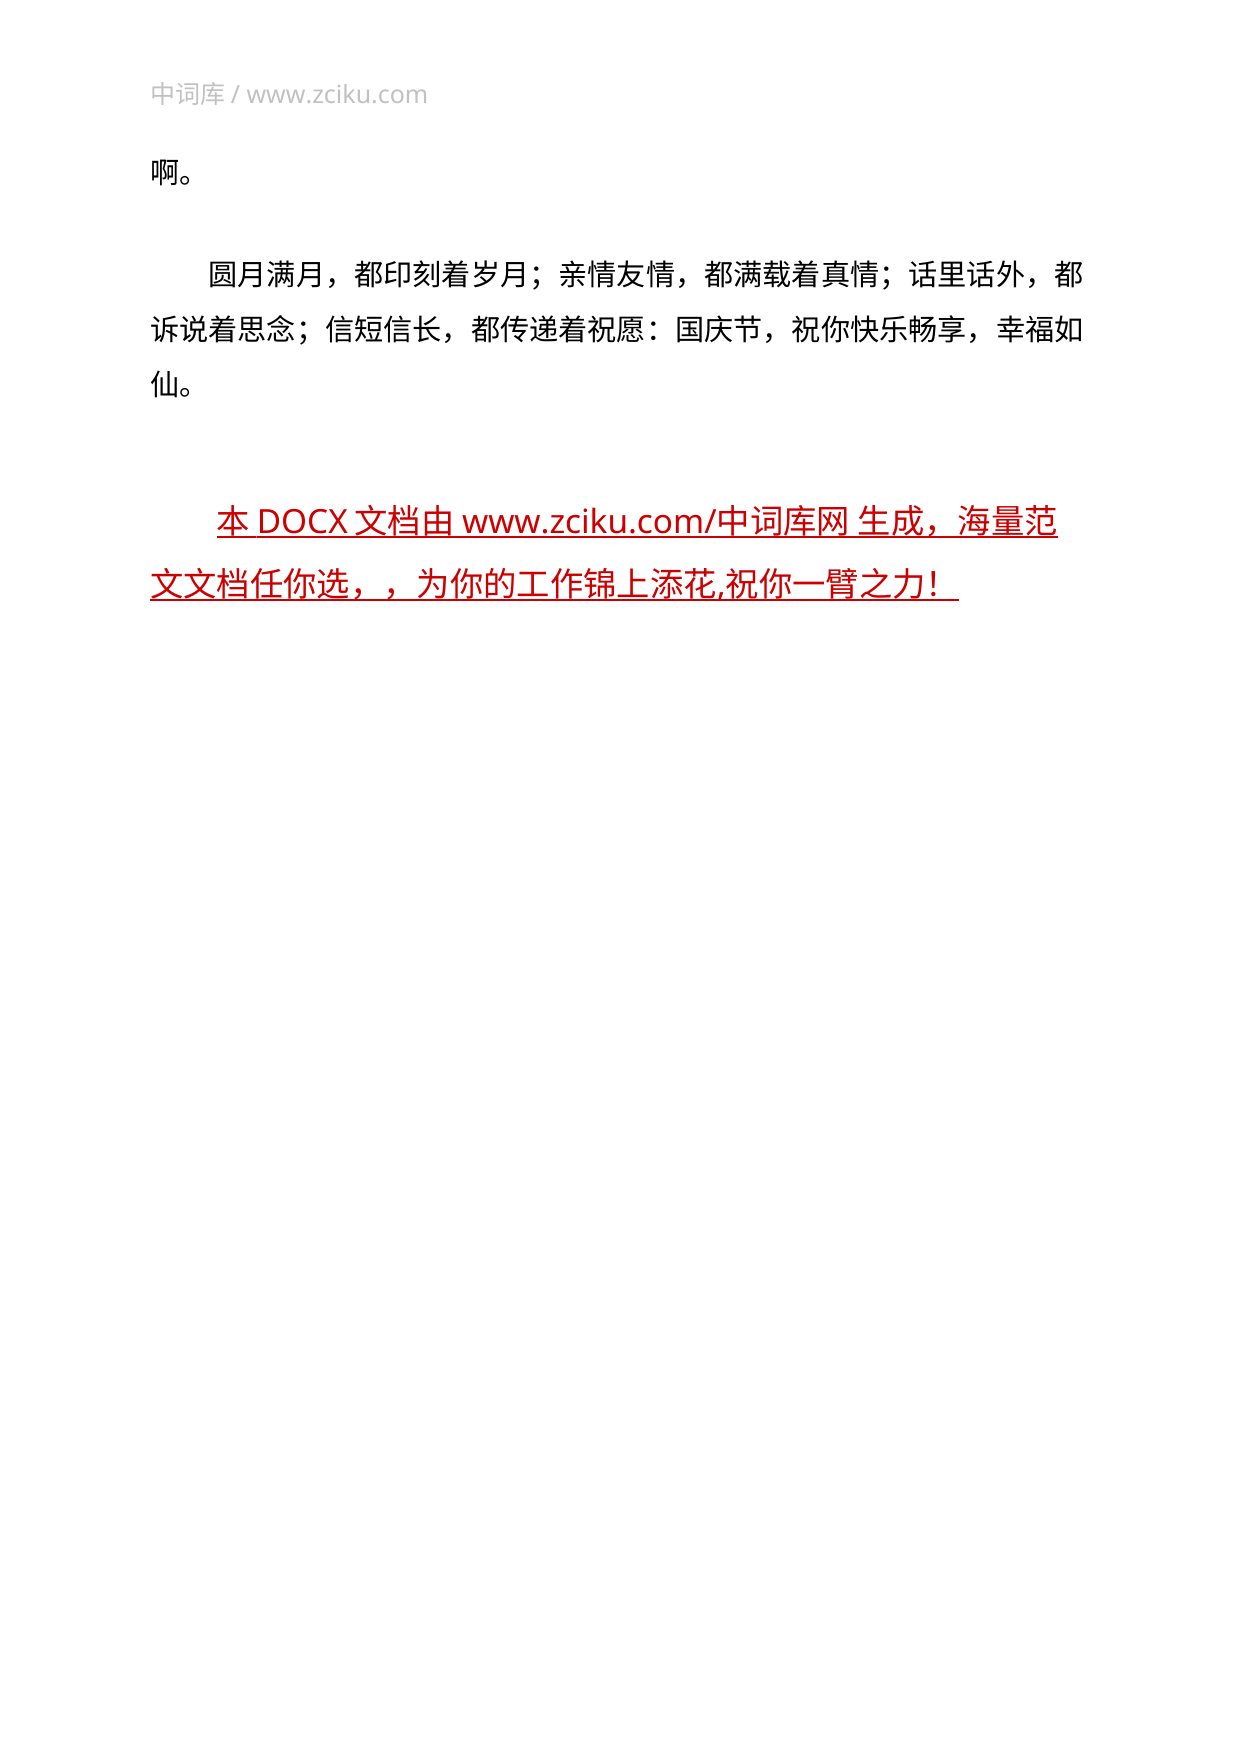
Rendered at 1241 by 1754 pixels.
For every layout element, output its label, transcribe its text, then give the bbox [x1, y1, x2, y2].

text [150, 150, 1090, 192]
text 本DOCX文档由 www.zciku.com/中词库网 生成，海量范文文档任你选，，为你的工作锦上添花,祝你一臂之力！ [150, 494, 1090, 606]
text 圆月满月，都印刻着岁月；亲情友情，都满载着真情；话里话外，都诉说着思念；信短信长，都传递着祝愿：国庆节，祝你快乐畅享，幸福如仙。 [150, 252, 1090, 404]
